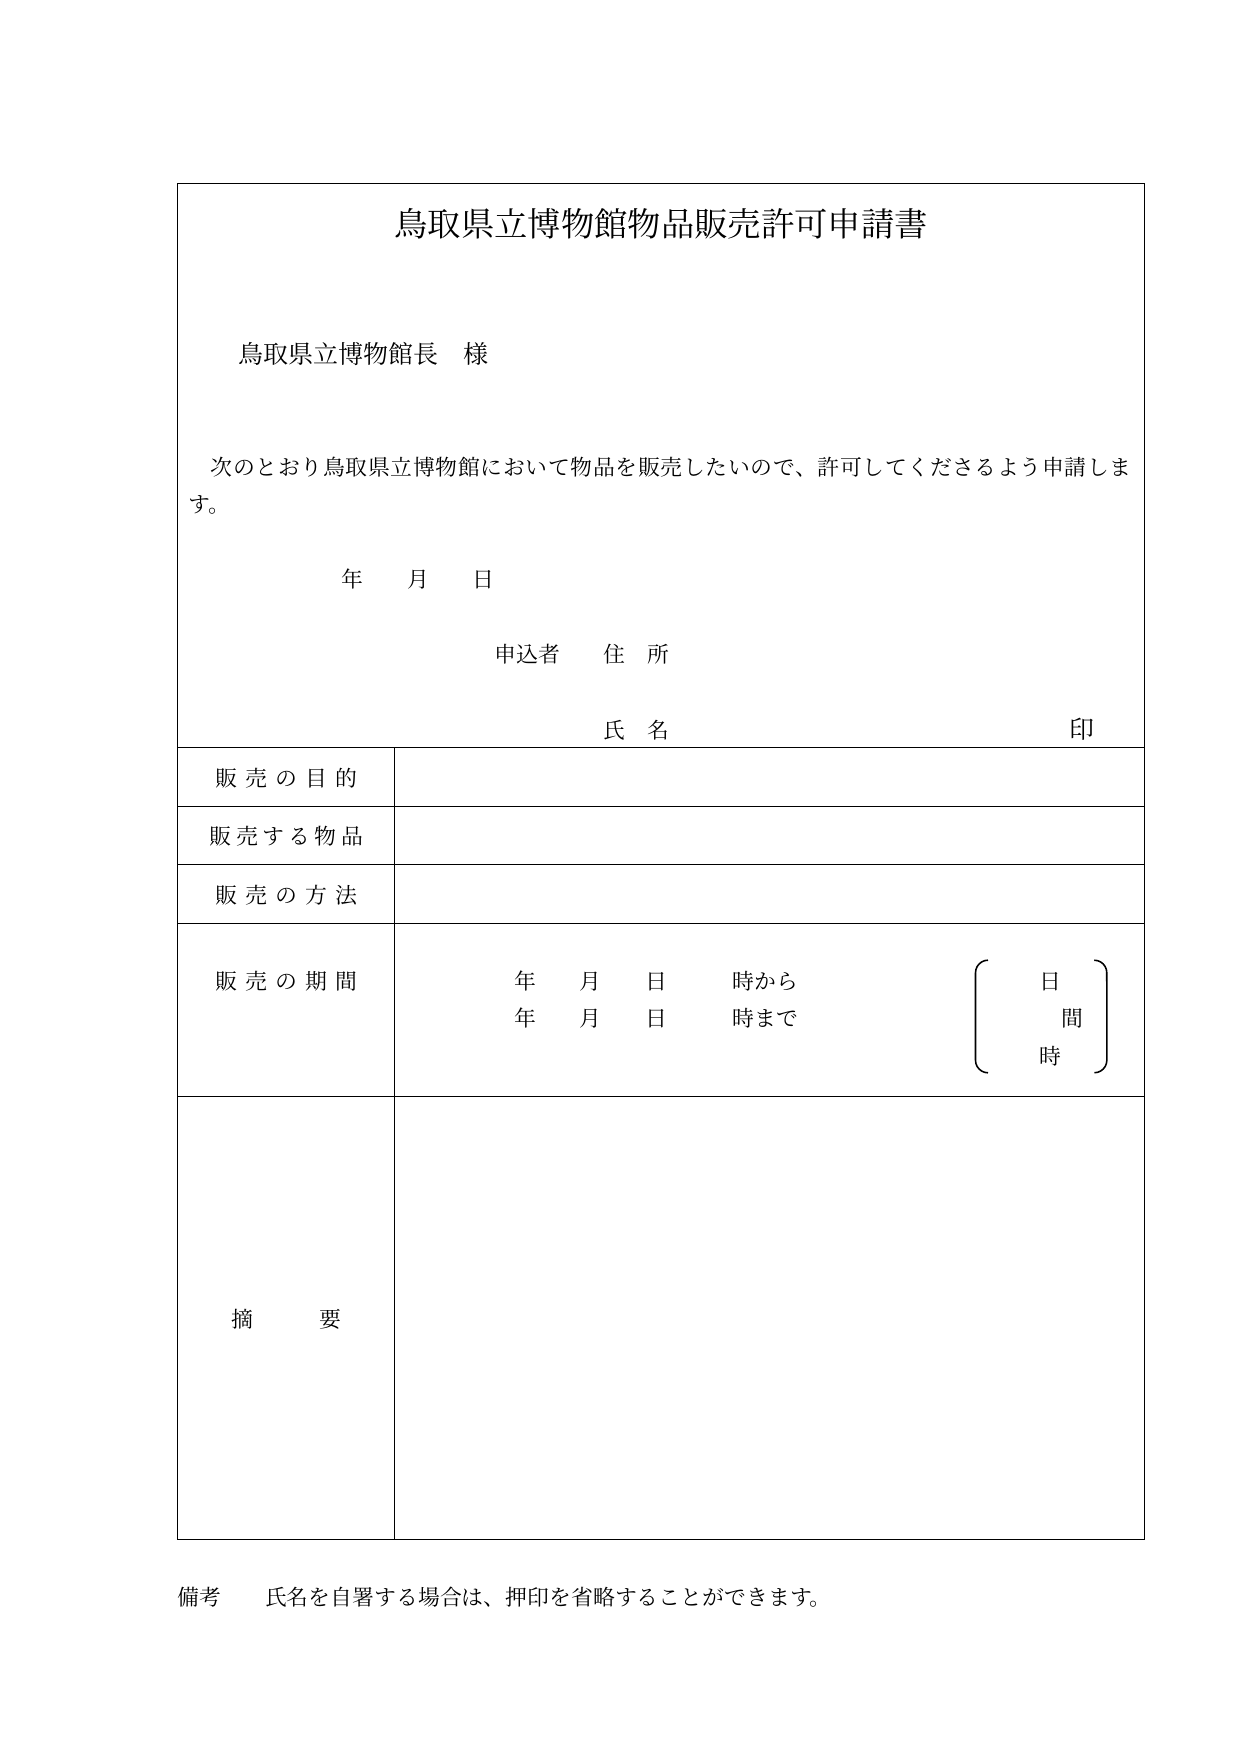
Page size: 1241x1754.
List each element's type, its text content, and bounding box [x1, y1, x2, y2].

table_cell [395, 1097, 1144, 1539]
table_cell 販売する物品 [178, 807, 394, 864]
table_header 鳥取県立博物館物品販売許可申請書 鳥取県立博物館長 様 次のとおり鳥取県立博物館において物品を販売したいので、許可してくださるよう申請します。 年 月 日 申込者 住 所 氏 名 印 [178, 184, 1144, 747]
table_cell 販売の目的 [178, 748, 394, 806]
table_cell [395, 807, 1144, 864]
table_cell [395, 865, 1144, 922]
table_cell 摘要 [178, 1097, 394, 1539]
table_cell 年 月 日 時から 日 年 月 日 時まで 間 時 [395, 924, 1144, 1096]
text 備考 氏名を自署する場合は、押印を省略することができます。 [177, 1577, 1125, 1615]
table_cell [395, 748, 1144, 806]
table_cell 販売の期間 [178, 924, 394, 1096]
table_cell 販売の方法 [178, 865, 394, 922]
